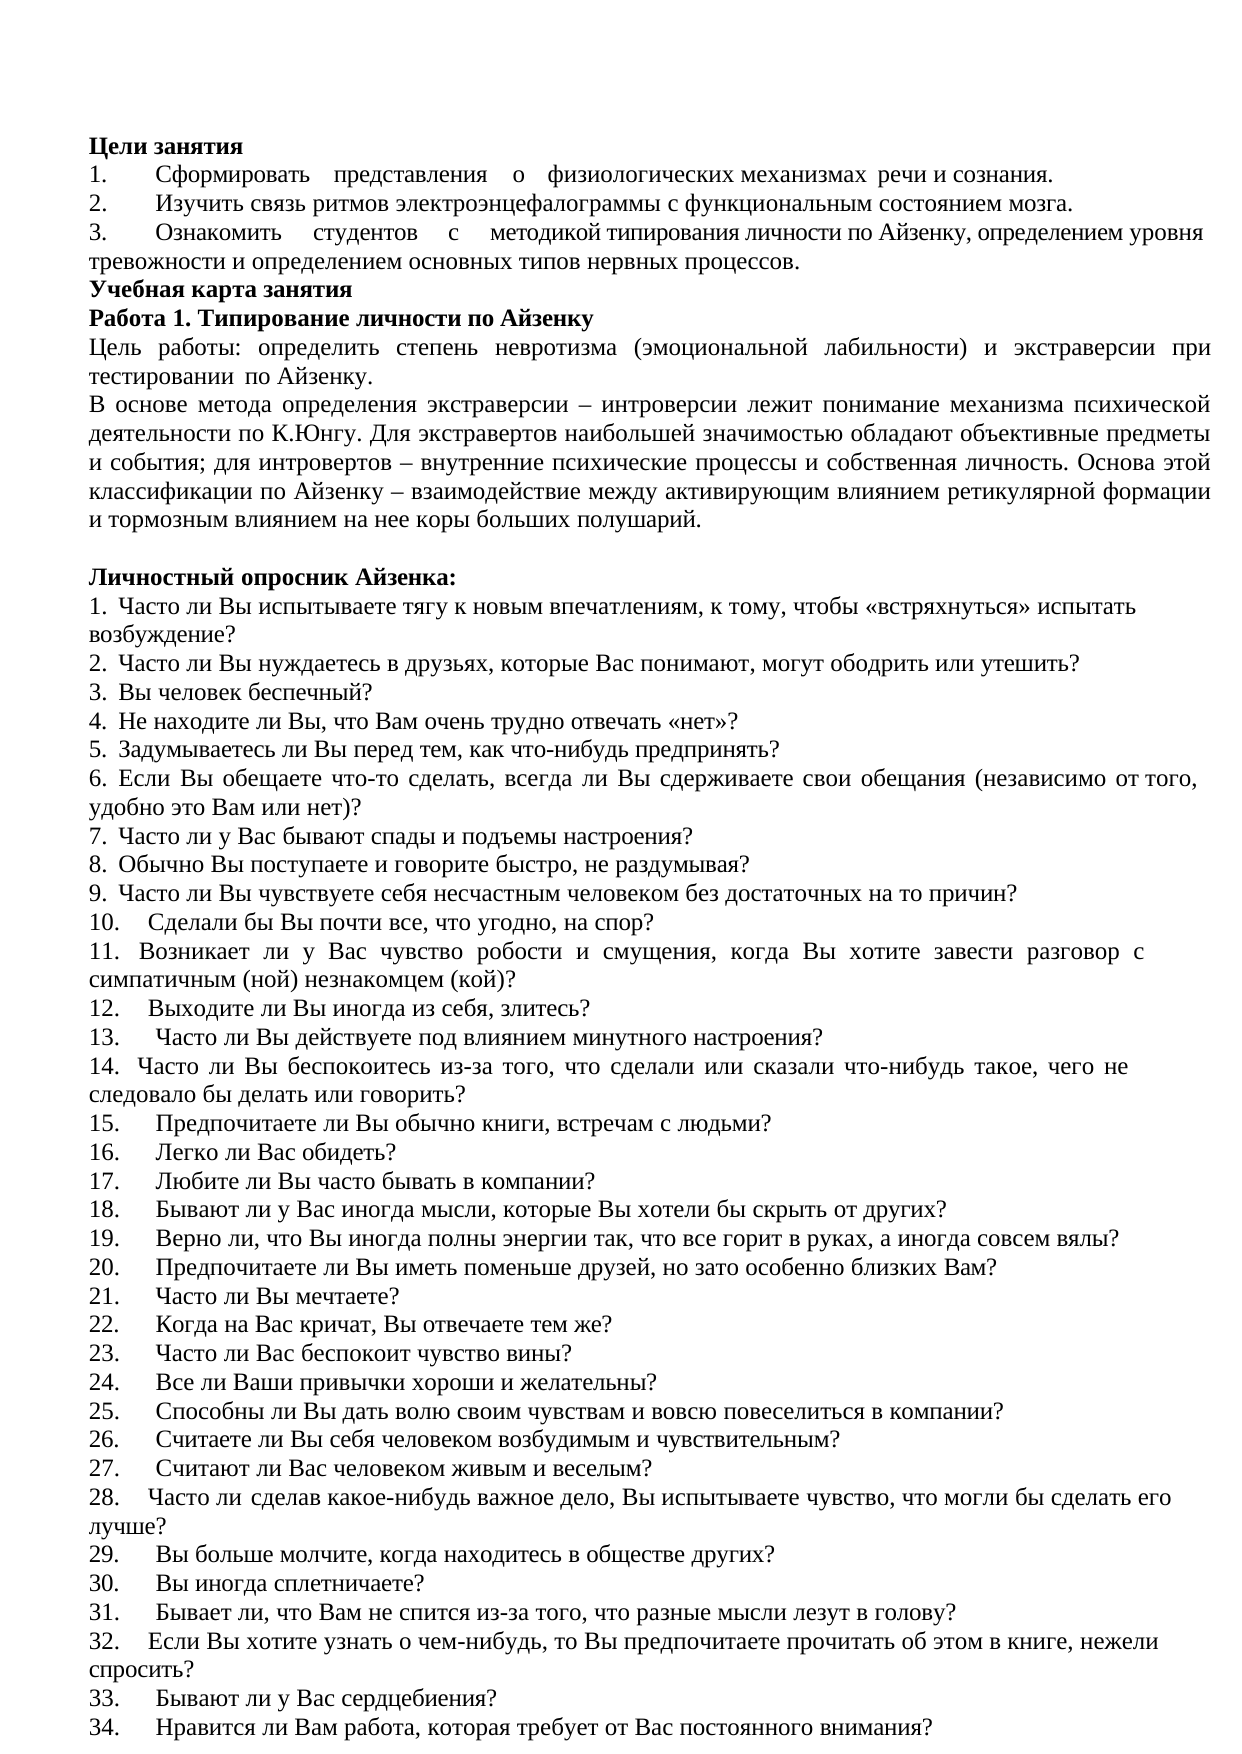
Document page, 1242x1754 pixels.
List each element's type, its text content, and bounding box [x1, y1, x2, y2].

list Возникает ли у Вас чувство робости и смущения, когда Вы хотите завести разговор с симпатичным (ной) незнакомцем (кой)? [88, 936, 1212, 993]
list Предпочитаете ли Вы иметь поменьше друзей, но зато особенно близких Вам? [88, 1252, 1212, 1281]
list Бывают ли у Вас сердцебиения? [88, 1683, 1212, 1712]
list Если Вы хотите узнать о чем-нибудь, то Вы предпочитаете прочитать об этом в книге, нежели спросить? [88, 1626, 1212, 1683]
list Вы иногда сплетничаете? [88, 1568, 1212, 1597]
list Легко ли Вас обидеть? [88, 1137, 1212, 1166]
text Личностный опросник Айзенка: [88, 562, 1212, 591]
list Считают ли Вас человеком живым и веселым? [88, 1453, 1212, 1482]
list Бывает ли, что Вам не спится из-за того, что разные мысли лезут в голову? [88, 1597, 1212, 1626]
list Вы человек беспечный? [88, 677, 1212, 706]
list Все ли Ваши привычки хороши и желательны? [88, 1367, 1212, 1396]
list Нравится ли Вам работа, которая требует от Вас постоянного внимания? [88, 1712, 1212, 1741]
list Изучить связь ритмов электроэнцефалограммы с функциональным состоянием мозга. [88, 188, 1212, 217]
list Часто ли у Вас бывают спады и подъемы настроения? [88, 821, 1212, 849]
text Цель работы: определить степень невротизма (эмоциональной лабильности) и экстраверсии при тестировании по Айзенку. [88, 332, 1212, 389]
list Сделали бы Вы почти все, что угодно, на спор? [88, 907, 1212, 936]
list Часто ли Вы нуждаетесь в друзьях, которые Вас понимают, могут ободрить или утешить? [88, 648, 1212, 677]
list Обычно Вы поступаете и говорите быстро, не раздумывая? [88, 849, 1212, 878]
list Ознакомить студентов с методикой типирования личности по Айзенку, определением уровня тревожности и определением основных типов нервных процессов. [88, 217, 1212, 274]
text Цели занятия [88, 131, 1212, 159]
list Если Вы обещаете что-то сделать, всегда ли Вы сдерживаете свои обещания (независимо от того, удобно это Вам или нет)? [88, 763, 1212, 821]
list Способны ли Вы дать волю своим чувствам и вовсю повеселиться в компании? [88, 1396, 1212, 1424]
list Часто ли Вы действуете под влиянием минутного настроения? [88, 1022, 1212, 1051]
list Предпочитаете ли Вы обычно книги, встречам с людьми? [88, 1108, 1212, 1137]
list Задумываетесь ли Вы перед тем, как что-нибудь предпринять? [88, 734, 1212, 763]
list Часто ли Вы мечтаете? [88, 1281, 1212, 1309]
list Часто ли Вы чувствуете себя несчастным человеком без достаточных на то причин? [88, 878, 1212, 907]
list Часто ли Вы беспокоитесь из-за того, что сделали или сказали что-нибудь такое, чего не следовало бы делать или говорить? [88, 1051, 1212, 1108]
text Учебная карта занятия [88, 274, 1212, 303]
list Вы больше молчите, когда находитесь в обществе других? [88, 1539, 1212, 1568]
list Любите ли Вы часто бывать в компании? [88, 1166, 1212, 1194]
list Часто ли Вас беспокоит чувство вины? [88, 1338, 1212, 1367]
list Выходите ли Вы иногда из себя, злитесь? [88, 993, 1212, 1022]
list Считаете ли Вы себя человеком возбудимым и чувствительным? [88, 1424, 1212, 1453]
list Сформировать представления о физиологических механизмах речи и сознания. [88, 159, 1212, 188]
list Бывают ли у Вас иногда мысли, которые Вы хотели бы скрыть от других? [88, 1194, 1212, 1223]
list Часто ли сделав какое-нибудь важное дело, Вы испытываете чувство, что могли бы сделать его лучше? [88, 1482, 1212, 1539]
list Не находите ли Вы, что Вам очень трудно отвечать «нет»? [88, 706, 1212, 734]
text В основе метода определения экстраверсии – интроверсии лежит понимание механизма психической деятельности по К.Юнгу. Для экстравертов наибольшей значимостью обладают объективные предметы и события; для интровертов – внутренние психические процессы и собственная личность. Основа этой классификации по Айзенку – взаимодействие между активирующим влиянием ретикулярной формации и тормозным влиянием на нее коры больших полушарий. [88, 389, 1212, 533]
list Верно ли, что Вы иногда полны энергии так, что все горит в руках, а иногда совсем вялы? [88, 1223, 1212, 1252]
list Когда на Вас кричат, Вы отвечаете тем же? [88, 1309, 1212, 1338]
text Работа 1. Типирование личности по Айзенку [88, 303, 1212, 332]
list Часто ли Вы испытываете тягу к новым впечатлениям, к тому, чтобы «встряхнуться» испытать возбуждение? [88, 591, 1212, 648]
